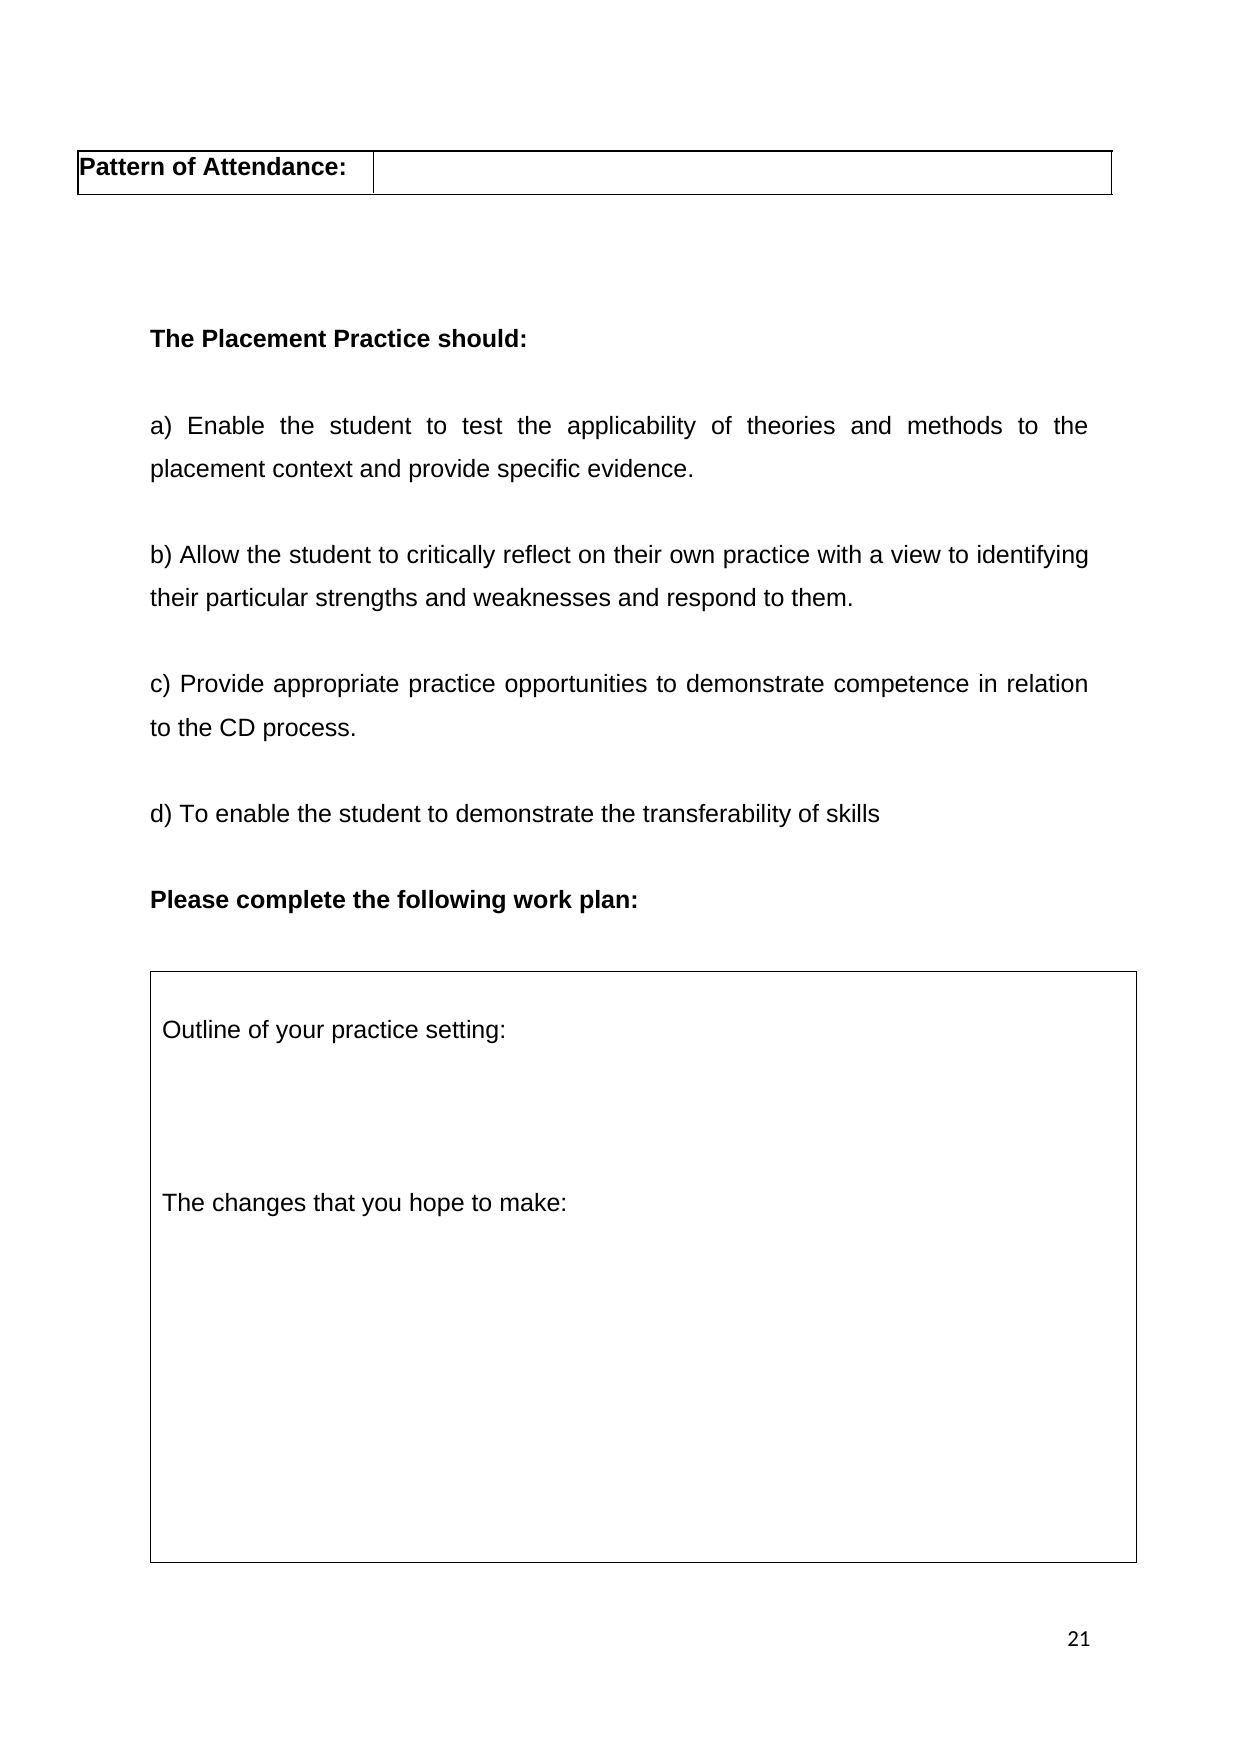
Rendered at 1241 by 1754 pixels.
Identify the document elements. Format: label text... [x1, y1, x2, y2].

text c) Provide appropriate practice opportunities to demonstrate competence in relation to the CD process. [150, 669, 1090, 741]
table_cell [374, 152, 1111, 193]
text d) To enable the student to demonstrate the transferability of skills [150, 799, 1090, 827]
text The Placement Practice should: [150, 324, 1090, 353]
text Please complete the following work plan: [150, 885, 1090, 914]
text a) Enable the student to test the applicability of theories and methods to the placement context and provide specific evidence. [150, 411, 1090, 482]
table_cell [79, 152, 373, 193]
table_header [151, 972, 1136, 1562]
text b) Allow the student to critically reflect on their own practice with a view to identifying their particular strengths and weaknesses and respond to them. [150, 540, 1090, 612]
